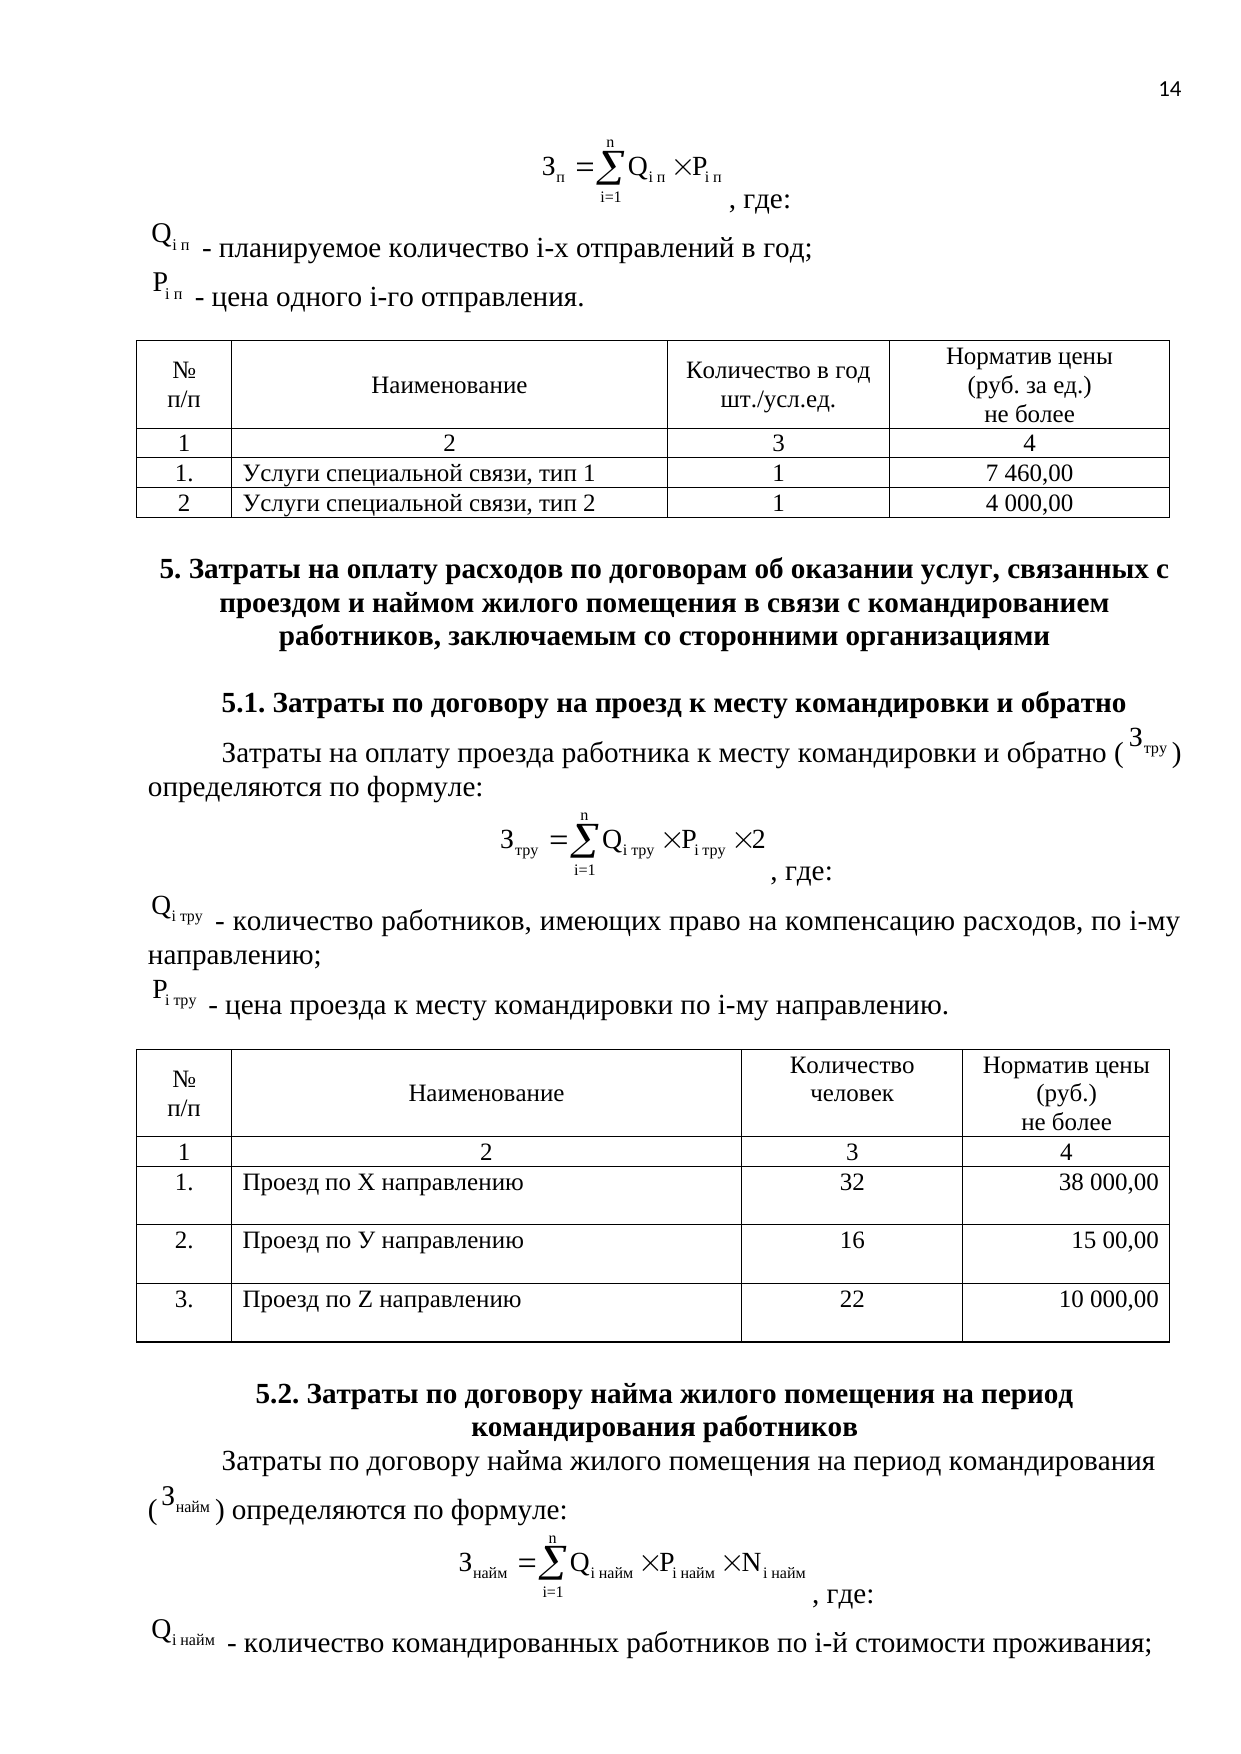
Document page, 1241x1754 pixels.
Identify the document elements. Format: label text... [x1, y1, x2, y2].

table_cell 1 [137, 429, 231, 457]
table_cell 15 00,00 [963, 1225, 1169, 1283]
table_cell 38 000,00 [963, 1167, 1169, 1224]
table_cell 4 000,00 [890, 488, 1169, 517]
table_cell 16 [742, 1225, 962, 1283]
text 5.2. Затраты по договору найма жилого помещения на период командирования работников [148, 1376, 1181, 1443]
table_cell 1 [668, 488, 889, 517]
table_cell 4 [963, 1137, 1169, 1166]
table_cell 2. [137, 1225, 231, 1283]
table_header № п/п [137, 1050, 231, 1136]
table_cell 1. [137, 458, 231, 487]
table_header Норматив цены (руб.) не более [963, 1050, 1169, 1136]
text () определяются по формуле: [148, 1477, 1181, 1526]
table_header Норматив цены (руб. за ед.) не более [890, 341, 1169, 427]
table_cell 2 [232, 429, 667, 457]
table_cell 10 000,00 [963, 1284, 1169, 1341]
table_cell 2 [232, 1137, 741, 1166]
table_header Наименование [232, 1050, 741, 1136]
table_cell 2 [137, 488, 231, 517]
table_cell 1 [137, 1137, 231, 1166]
table_cell 1 [668, 458, 889, 487]
text - количество командированных работников по i-й стоимости проживания; [148, 1610, 1181, 1659]
text , где: [148, 130, 1181, 214]
text 5.1. Затраты по договору на проезд к месту командировки и обратно [148, 686, 1181, 719]
table_cell 3. [137, 1284, 231, 1341]
text 5. Затраты на оплату расходов по договорам об оказании услуг, связанных с проездом и наймом жилого помещения в связи с командированием работников, заключаемым со сторонними организациями [148, 551, 1181, 652]
text Затраты на оплату проезда работника к месту командировки и обратно () определяются по формуле: [148, 719, 1181, 803]
text - цена проезда к месту командировки по i-му направлению. [148, 971, 1181, 1021]
table_cell 22 [742, 1284, 962, 1341]
table_cell Проезд по У направлению [232, 1225, 741, 1283]
table_header Количество человек [742, 1050, 962, 1136]
table_cell 4 [890, 429, 1169, 457]
table_cell Проезд по Z направлению [232, 1284, 741, 1341]
table_header Наименование [232, 341, 667, 427]
table_cell Услуги специальной связи, тип 1 [232, 458, 667, 487]
table_cell 3 [742, 1137, 962, 1166]
text - количество работников, имеющих право на компенсацию расходов, по i-му направлению; [148, 887, 1181, 971]
text , где: [148, 803, 1181, 887]
text , где: [148, 1526, 1181, 1610]
table_cell 1. [137, 1167, 231, 1224]
text - планируемое количество i-х отправлений в год; [148, 214, 1181, 263]
table_cell 3 [668, 429, 889, 457]
table_cell 7 460,00 [890, 458, 1169, 487]
table_cell 32 [742, 1167, 962, 1224]
table_header Количество в год шт./усл.ед. [668, 341, 889, 427]
text Затраты по договору найма жилого помещения на период командирования [148, 1443, 1181, 1477]
table_header № п/п [137, 341, 231, 427]
table_cell Услуги специальной связи, тип 2 [232, 488, 667, 517]
table_cell Проезд по Х направлению [232, 1167, 741, 1224]
text - цена одного i-го отправления. [148, 263, 1181, 312]
